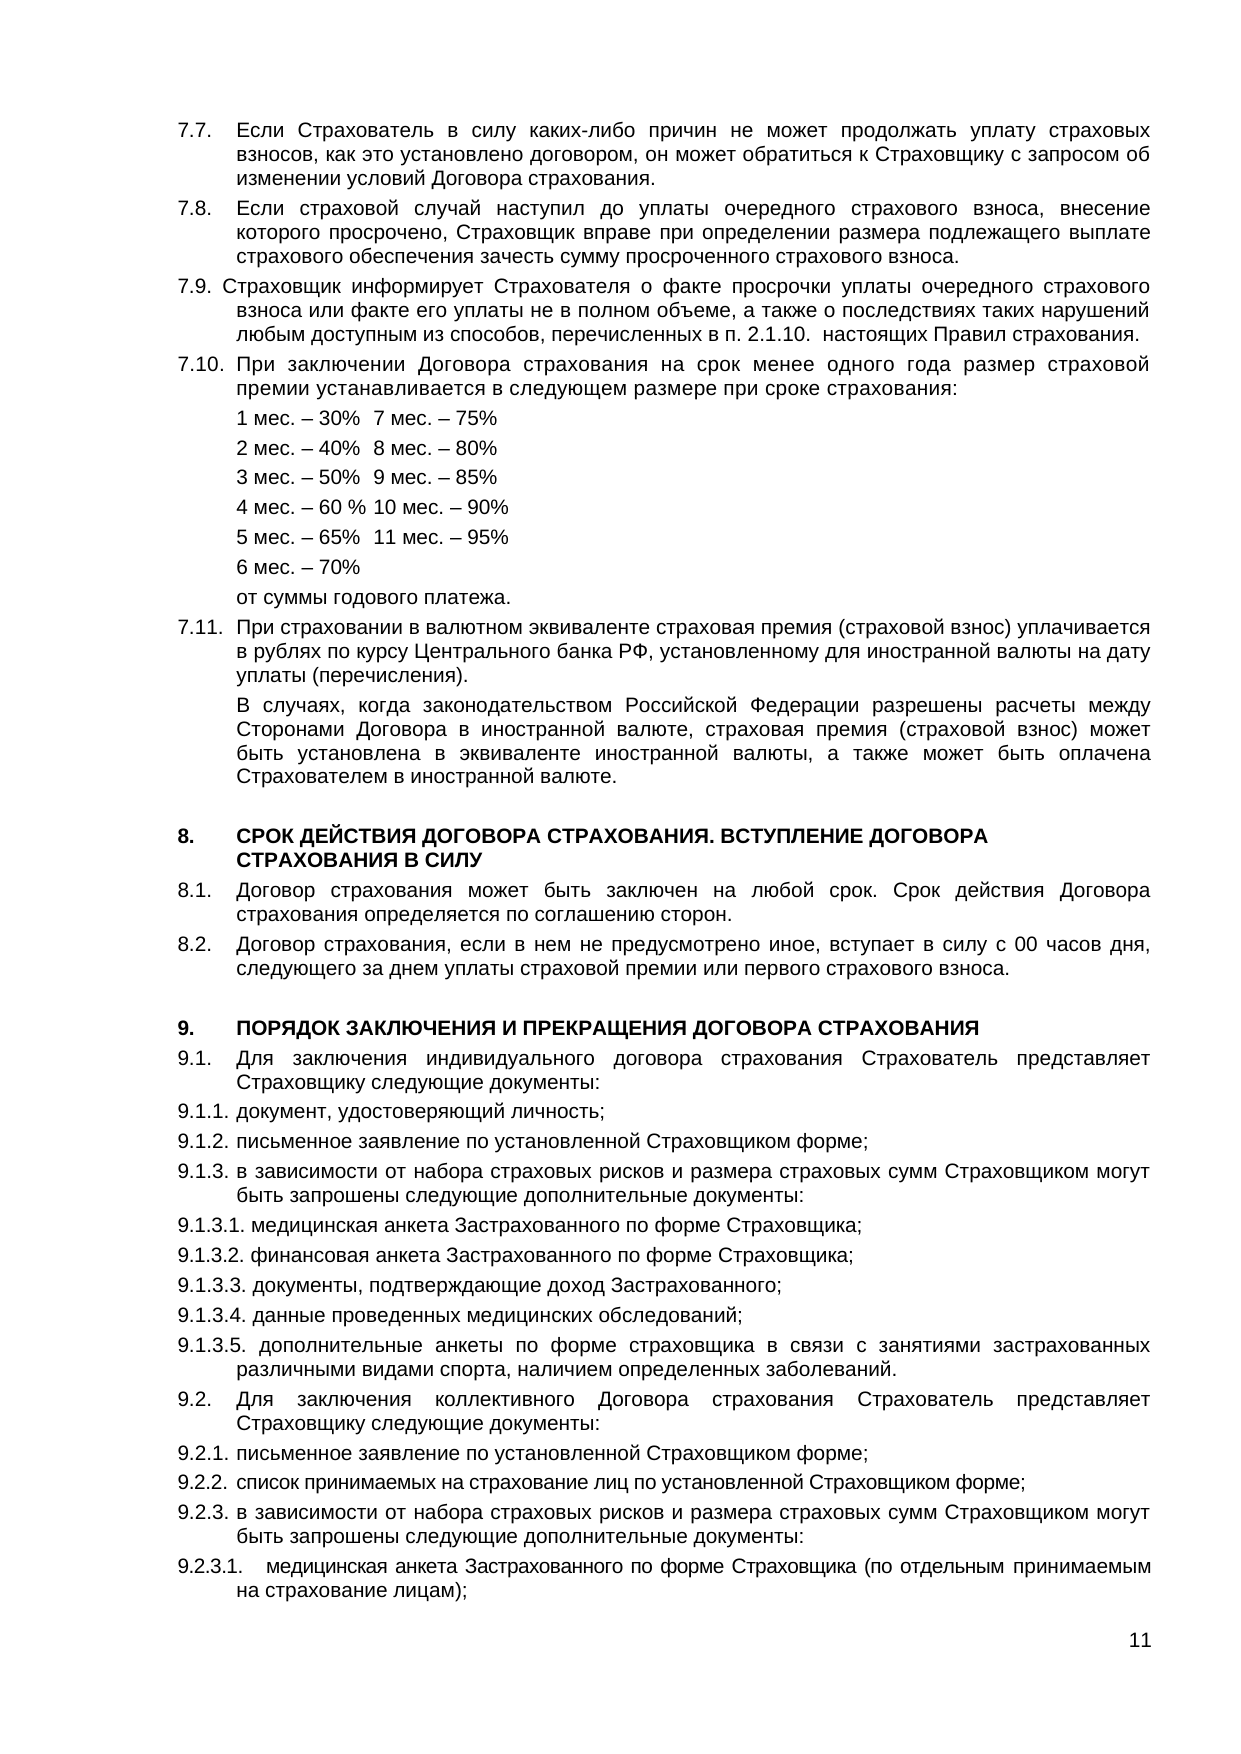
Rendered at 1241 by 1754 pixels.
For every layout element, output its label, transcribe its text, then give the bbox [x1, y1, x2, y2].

text 4 мес. – 60 % 10 мес. – 90% [177, 495, 1152, 519]
text 3 мес. – 50% 9 мес. – 85% [177, 465, 1152, 489]
text 8. СРОК ДЕЙСТВИЯ ДОГОВОРА СТРАХОВАНИЯ. ВСТУПЛЕНИЕ ДОГОВОРА СТРАХОВАНИЯ В СИЛУ [177, 824, 1152, 872]
text 9.2.3. в зависимости от набора страховых рисков и размера страховых сумм Страховщиком могут быть запрошены следующие дополнительные документы: [177, 1500, 1152, 1548]
text 9.1.2. письменное заявление по установленной Страховщиком форме; [177, 1129, 1152, 1153]
text 7.10. При заключении Договора страхования на срок менее одного года размер страховой премии устанавливается в следующем размере при сроке страхования: [177, 352, 1152, 399]
text 9.2.3.1. медицинская анкета Застрахованного по форме Страховщика (по отдельным принимаемым на страхование лицам); [177, 1554, 1152, 1602]
text от суммы годового платежа. [177, 585, 1152, 609]
text 9.1.3.3. документы, подтверждающие доход Застрахованного; [177, 1273, 1152, 1297]
text 9.1.3.4. данные проведенных медицинских обследований; [177, 1303, 1152, 1327]
text 9.2. Для заключения коллективного Договора страхования Страхователь представляет Страховщику следующие документы: [177, 1386, 1152, 1434]
text 9. ПОРЯДОК ЗАКЛЮЧЕНИЯ И ПРЕКРАЩЕНИЯ ДОГОВОРА СТРАХОВАНИЯ [177, 1016, 1152, 1039]
text 9.2.1. письменное заявление по установленной Страховщиком форме; [177, 1440, 1152, 1464]
text 9.1.1. документ, удостоверяющий личность; [177, 1099, 1152, 1123]
text 9.1.3. в зависимости от набора страховых рисков и размера страховых сумм Страховщиком могут быть запрошены следующие дополнительные документы: [177, 1159, 1152, 1207]
text 2 мес. – 40% 8 мес. – 80% [177, 435, 1152, 459]
text 9.1.3.5. дополнительные анкеты по форме страховщика в связи с занятиями застрахованных различными видами спорта, наличием определенных заболеваний. [177, 1333, 1152, 1381]
text 9.1.3.1. медицинская анкета Застрахованного по форме Страховщика; [177, 1213, 1152, 1237]
text 8.1. Договор страхования может быть заключен на любой срок. Срок действия Договора страхования определяется по соглашению сторон. [177, 878, 1152, 926]
text В случаях, когда законодательством Российской Федерации разрешены расчеты между Сторонами Договора в иностранной валюте, страховая премия (страховой взнос) может быть установлена в эквиваленте иностранной валюты, а также может быть оплачена Страхователем в иностранной валюте. [177, 692, 1152, 788]
text 9.1.3.2. финансовая анкета Застрахованного по форме Страховщика; [177, 1243, 1152, 1267]
text 7.9. Страховщик информирует Страхователя о факте просрочки уплаты очередного страхового взноса или факте его уплаты не в полном объеме, а также о последствиях таких нарушений любым доступным из способов, перечисленных в п. 2.1.10. настоящих Правил страхования. [177, 274, 1152, 346]
text 9.2.2. список принимаемых на страхование лиц по установленной Страховщиком форме; [177, 1470, 1152, 1494]
text 7.11. При страховании в валютном эквиваленте страховая премия (страховой взнос) уплачивается в рублях по курсу Центрального банка РФ, установленному для иностранной валюты на дату уплаты (перечисления). [177, 615, 1152, 687]
text 6 мес. – 70% [177, 555, 1152, 579]
text 7.7. Если Страхователь в силу каких-либо причин не может продолжать уплату страховых взносов, как это установлено договором, он может обратиться к Страховщику с запросом об изменении условий Договора страхования. [177, 118, 1152, 190]
text 1 мес. – 30% 7 мес. – 75% [177, 405, 1152, 429]
text 7.8. Если страховой случай наступил до уплаты очередного страхового взноса, внесение которого просрочено, Страховщик вправе при определении размера подлежащего выплате страхового обеспечения зачесть сумму просроченного страхового взноса. [177, 196, 1152, 268]
text 9.1. Для заключения индивидуального договора страхования Страхователь представляет Страховщику следующие документы: [177, 1046, 1152, 1093]
text 5 мес. – 65% 11 мес. – 95% [177, 525, 1152, 549]
text 8.2. Договор страхования, если в нем не предусмотрено иное, вступает в силу с 00 часов дня, следующего за днем уплаты страховой премии или первого страхового взноса. [177, 932, 1152, 980]
